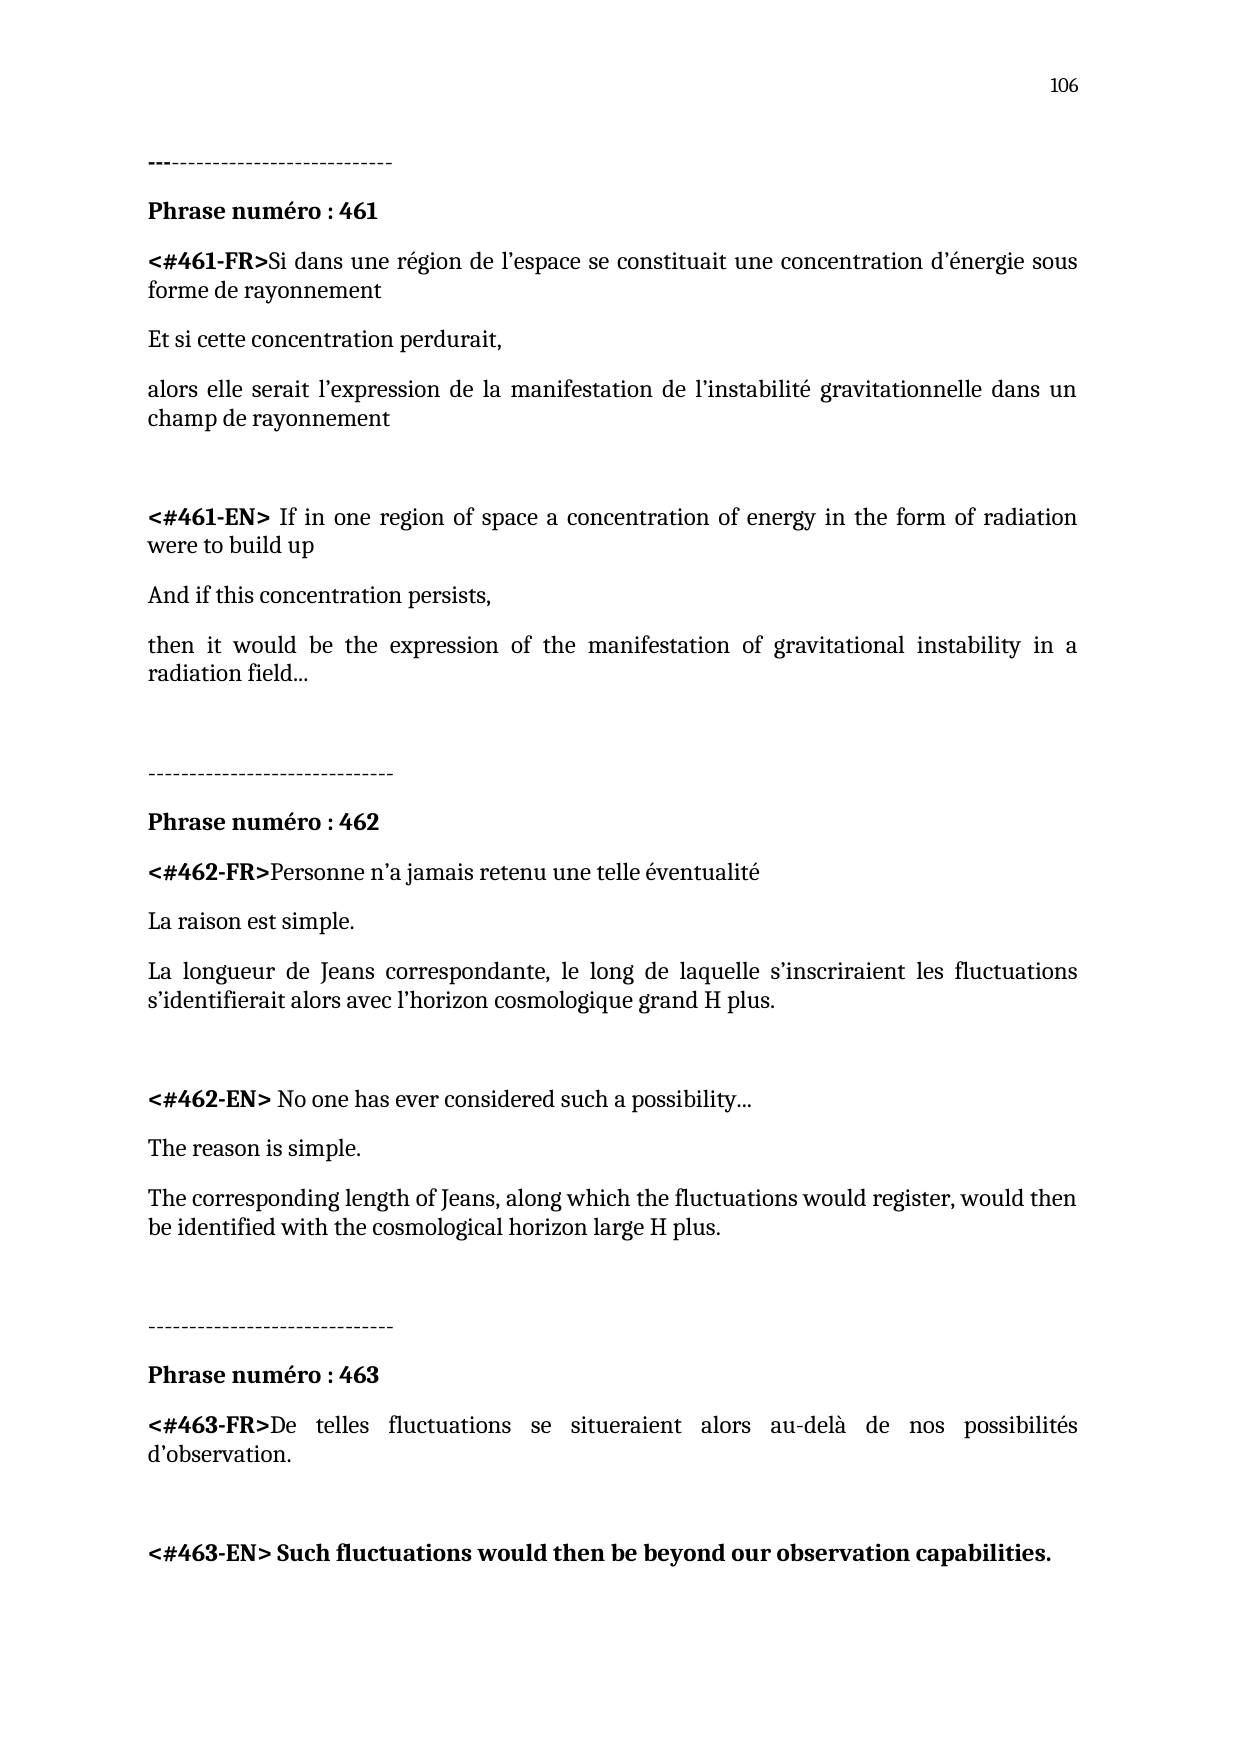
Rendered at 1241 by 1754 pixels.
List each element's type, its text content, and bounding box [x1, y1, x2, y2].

text <#462-EN> No one has ever considered such a possibility... [148, 1085, 1078, 1113]
text then it would be the expression of the manifestation of gravitational instability in a radiation field... [148, 631, 1078, 688]
text Phrase numéro : 462 [148, 808, 1078, 837]
text <#463-EN> Such fluctuations would then be beyond our observation capabilities. [148, 1539, 1078, 1568]
text La longueur de Jeans correspondante, le long de laquelle s’inscriraient les fluctuations s’identifierait alors avec l’horizon cosmologique grand H plus. [148, 957, 1078, 1014]
text And if this concentration persists, [148, 581, 1078, 610]
text ------------------------------ [148, 148, 1078, 176]
text The reason is simple. [148, 1134, 1078, 1163]
text La raison est simple. [148, 907, 1078, 936]
text <#461-FR>Si dans une région de l’espace se constituait une concentration d’énergie sous forme de rayonnement [148, 247, 1078, 304]
text Phrase numéro : 463 [148, 1361, 1078, 1390]
text <#463-FR>De telles fluctuations se situeraient alors au-delà de nos possibilités d’observation. [148, 1411, 1078, 1468]
text alors elle serait l’expression de la manifestation de l’instabilité gravitationnelle dans un champ de rayonnement [148, 375, 1078, 432]
text Et si cette concentration perdurait, [148, 325, 1078, 354]
text <#461-EN> If in one region of space a concentration of energy in the form of radiation were to build up [148, 503, 1078, 560]
text <#462-FR>Personne n’a jamais retenu une telle éventualité [148, 858, 1078, 886]
text Phrase numéro : 461 [148, 197, 1078, 226]
text ------------------------------ [148, 1312, 1078, 1341]
text The corresponding length of Jeans, along which the fluctuations would register, would then be identified with the cosmological horizon large H plus. [148, 1184, 1078, 1241]
text ------------------------------ [148, 758, 1078, 787]
